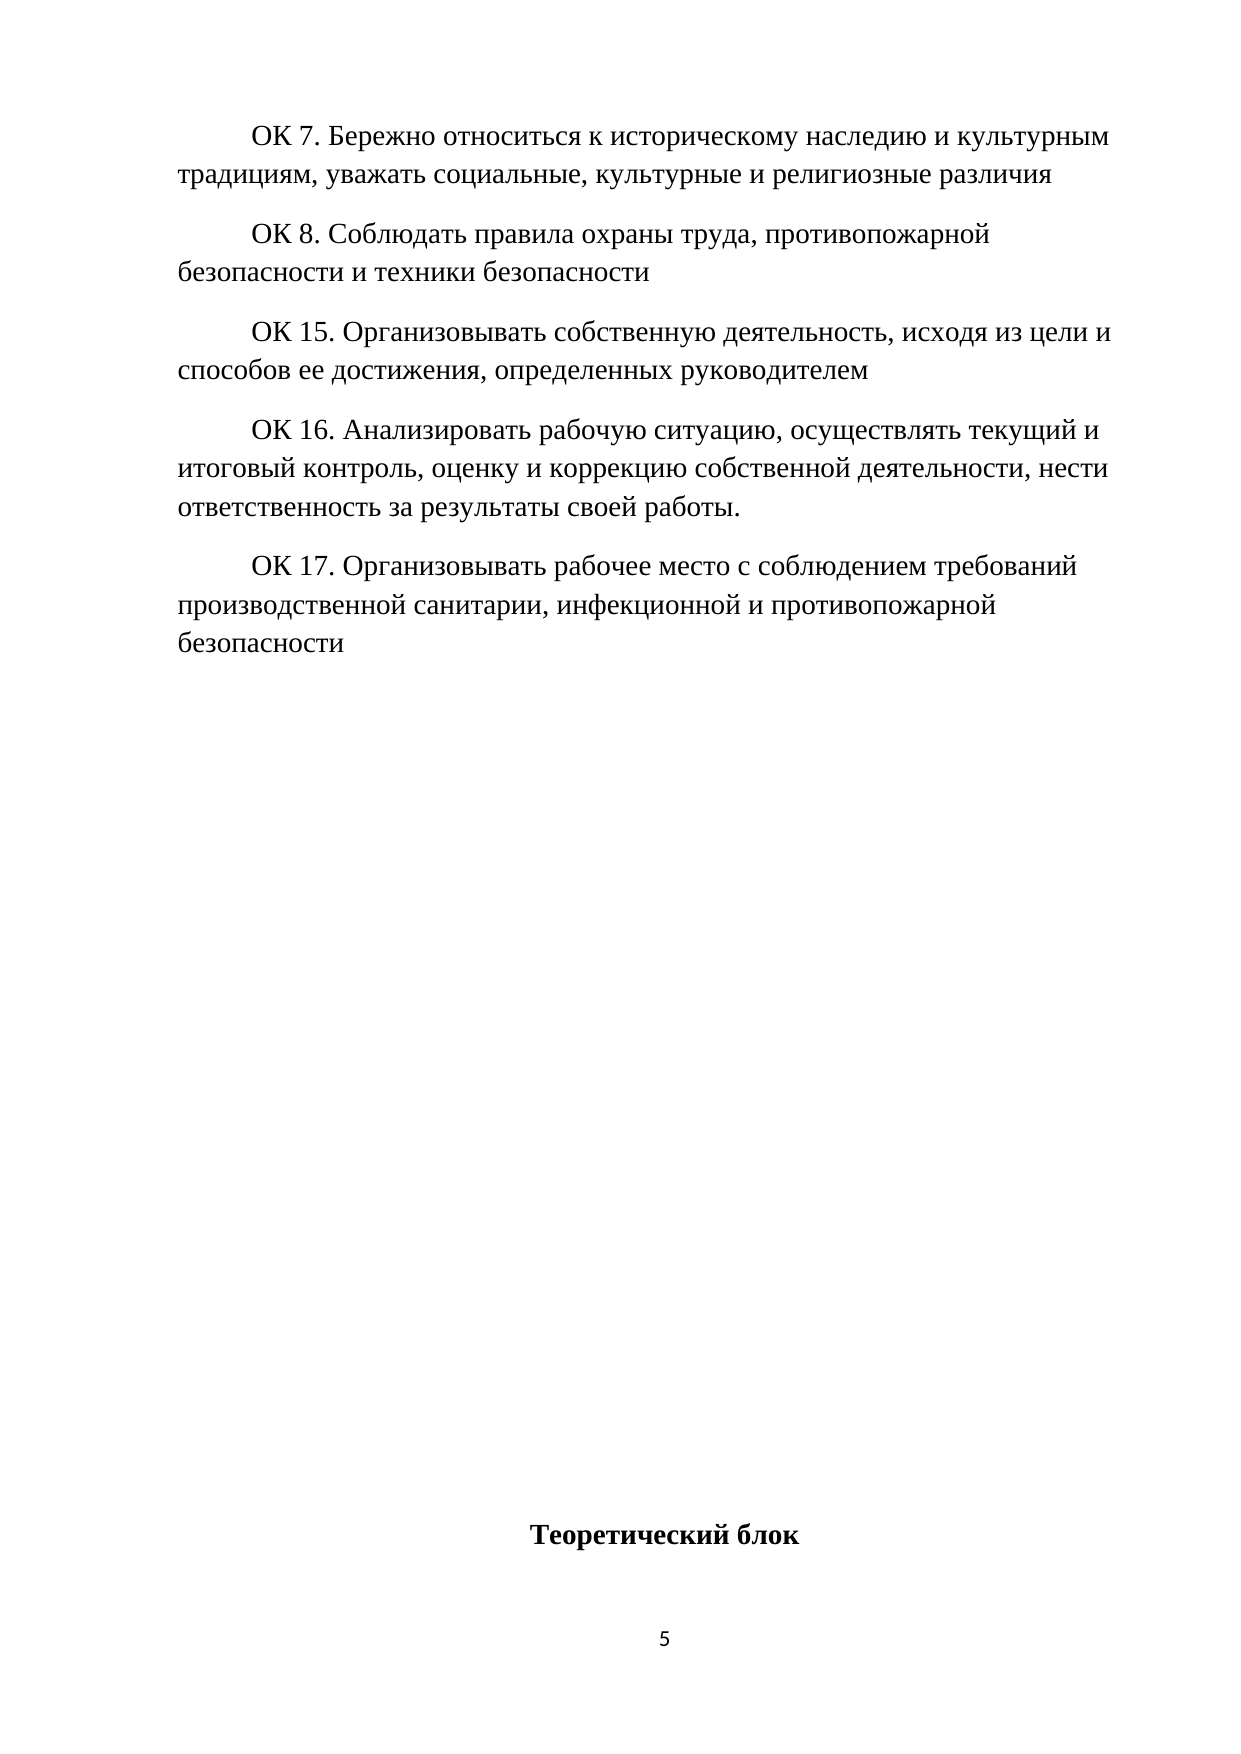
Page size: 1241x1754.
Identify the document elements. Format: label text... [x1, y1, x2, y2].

text ОК 7. Бережно относиться к историческому наследию и культурным традициям, уважать социальные, культурные и религиозные различия [177, 118, 1152, 190]
text Теоретический блок [177, 1517, 1152, 1551]
text ОК 17. Организовывать рабочее место с соблюдением требований производственной санитарии, инфекционной и противопожарной безопасности [177, 548, 1152, 659]
text ОК 8. Соблюдать правила охраны труда, противопожарной безопасности и техники безопасности [177, 216, 1152, 288]
text ОК 15. Организовывать собственную деятельность, исходя из цели и способов ее достижения, определенных руководителем [177, 314, 1152, 386]
text ОК 16. Анализировать рабочую ситуацию, осуществлять текущий и итоговый контроль, оценку и коррекцию собственной деятельности, нести ответственность за результаты своей работы. [177, 412, 1152, 522]
